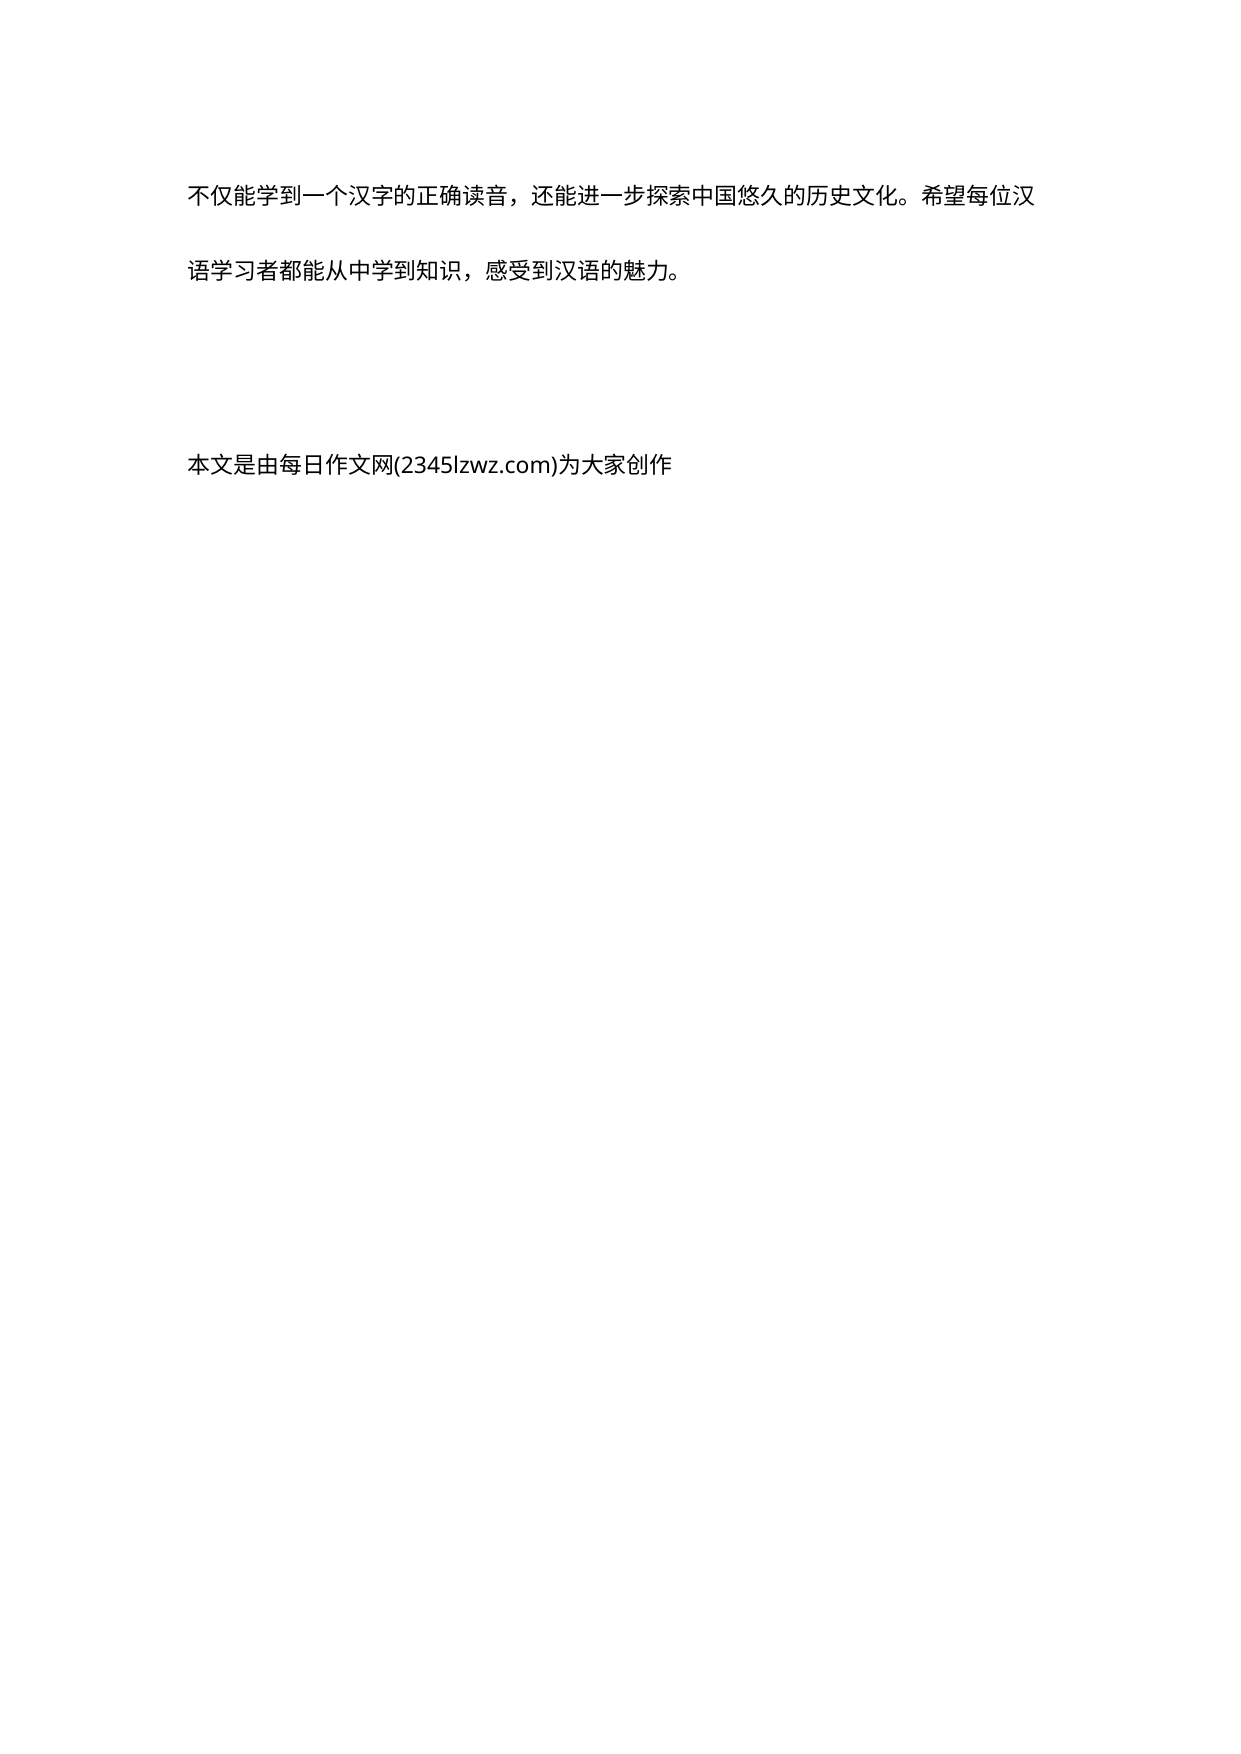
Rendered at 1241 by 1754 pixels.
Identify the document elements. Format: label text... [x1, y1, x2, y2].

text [187, 162, 1053, 302]
text 本文是由每日作文网(2345lzwz.com)为大家创作 [187, 431, 1053, 496]
